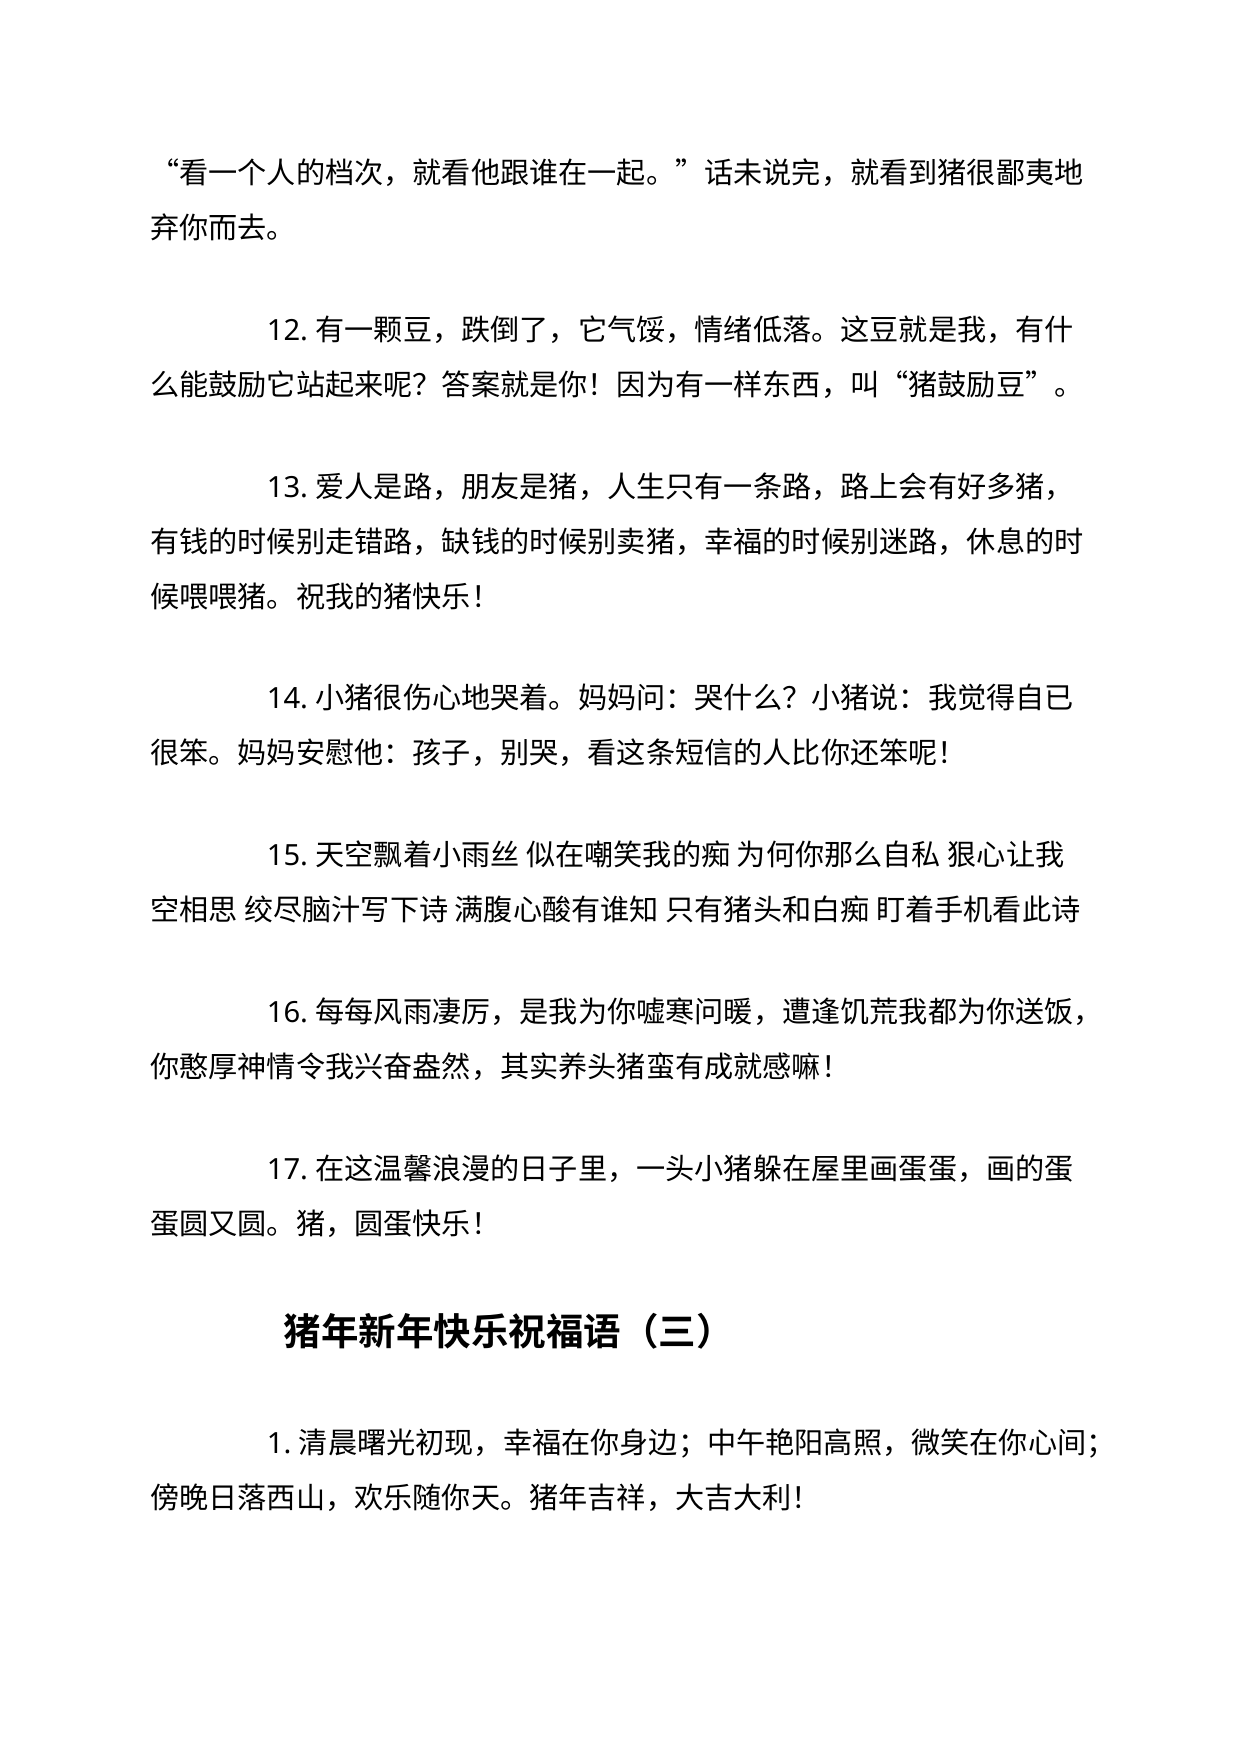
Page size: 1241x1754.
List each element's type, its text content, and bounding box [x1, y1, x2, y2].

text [150, 150, 1090, 247]
text 12. 有一颗豆，跌倒了，它气馁，情绪低落。这豆就是我，有什么能鼓励它站起来呢？答案就是你！因为有一样东西，叫“猪鼓励豆”。 [150, 307, 1090, 404]
text 14. 小猪很伤心地哭着。妈妈问：哭什么？小猪说：我觉得自已很笨。妈妈安慰他：孩子，别哭，看这条短信的人比你还笨呢！ [150, 675, 1090, 772]
text 1. 清晨曙光初现，幸福在你身边；中午艳阳高照，微笑在你心间；傍晚日落西山，欢乐随你天。猪年吉祥，大吉大利！ [150, 1419, 1090, 1517]
text 16. 每每风雨凄厉，是我为你嘘寒问暖，遭逢饥荒我都为你送饭，你憨厚神情令我兴奋盎然，其实养头猪蛮有成就感嘛！ [150, 989, 1090, 1086]
text 13. 爱人是路，朋友是猪，人生只有一条路，路上会有好多猪，有钱的时候别走错路，缺钱的时候别卖猪，幸福的时候别迷路，休息的时候喂喂猪。祝我的猪快乐！ [150, 463, 1090, 616]
text 15. 天空飘着小雨丝 似在嘲笑我的痴 为何你那么自私 狠心让我空相思 绞尽脑汁写下诗 满腹心酸有谁知 只有猪头和白痴 盯着手机看此诗 [150, 832, 1090, 929]
text 猪年新年快乐祝福语（三） [150, 1302, 1090, 1356]
text 17. 在这温馨浪漫的日子里，一头小猪躲在屋里画蛋蛋，画的蛋蛋圆又圆。猪，圆蛋快乐！ [150, 1145, 1090, 1243]
